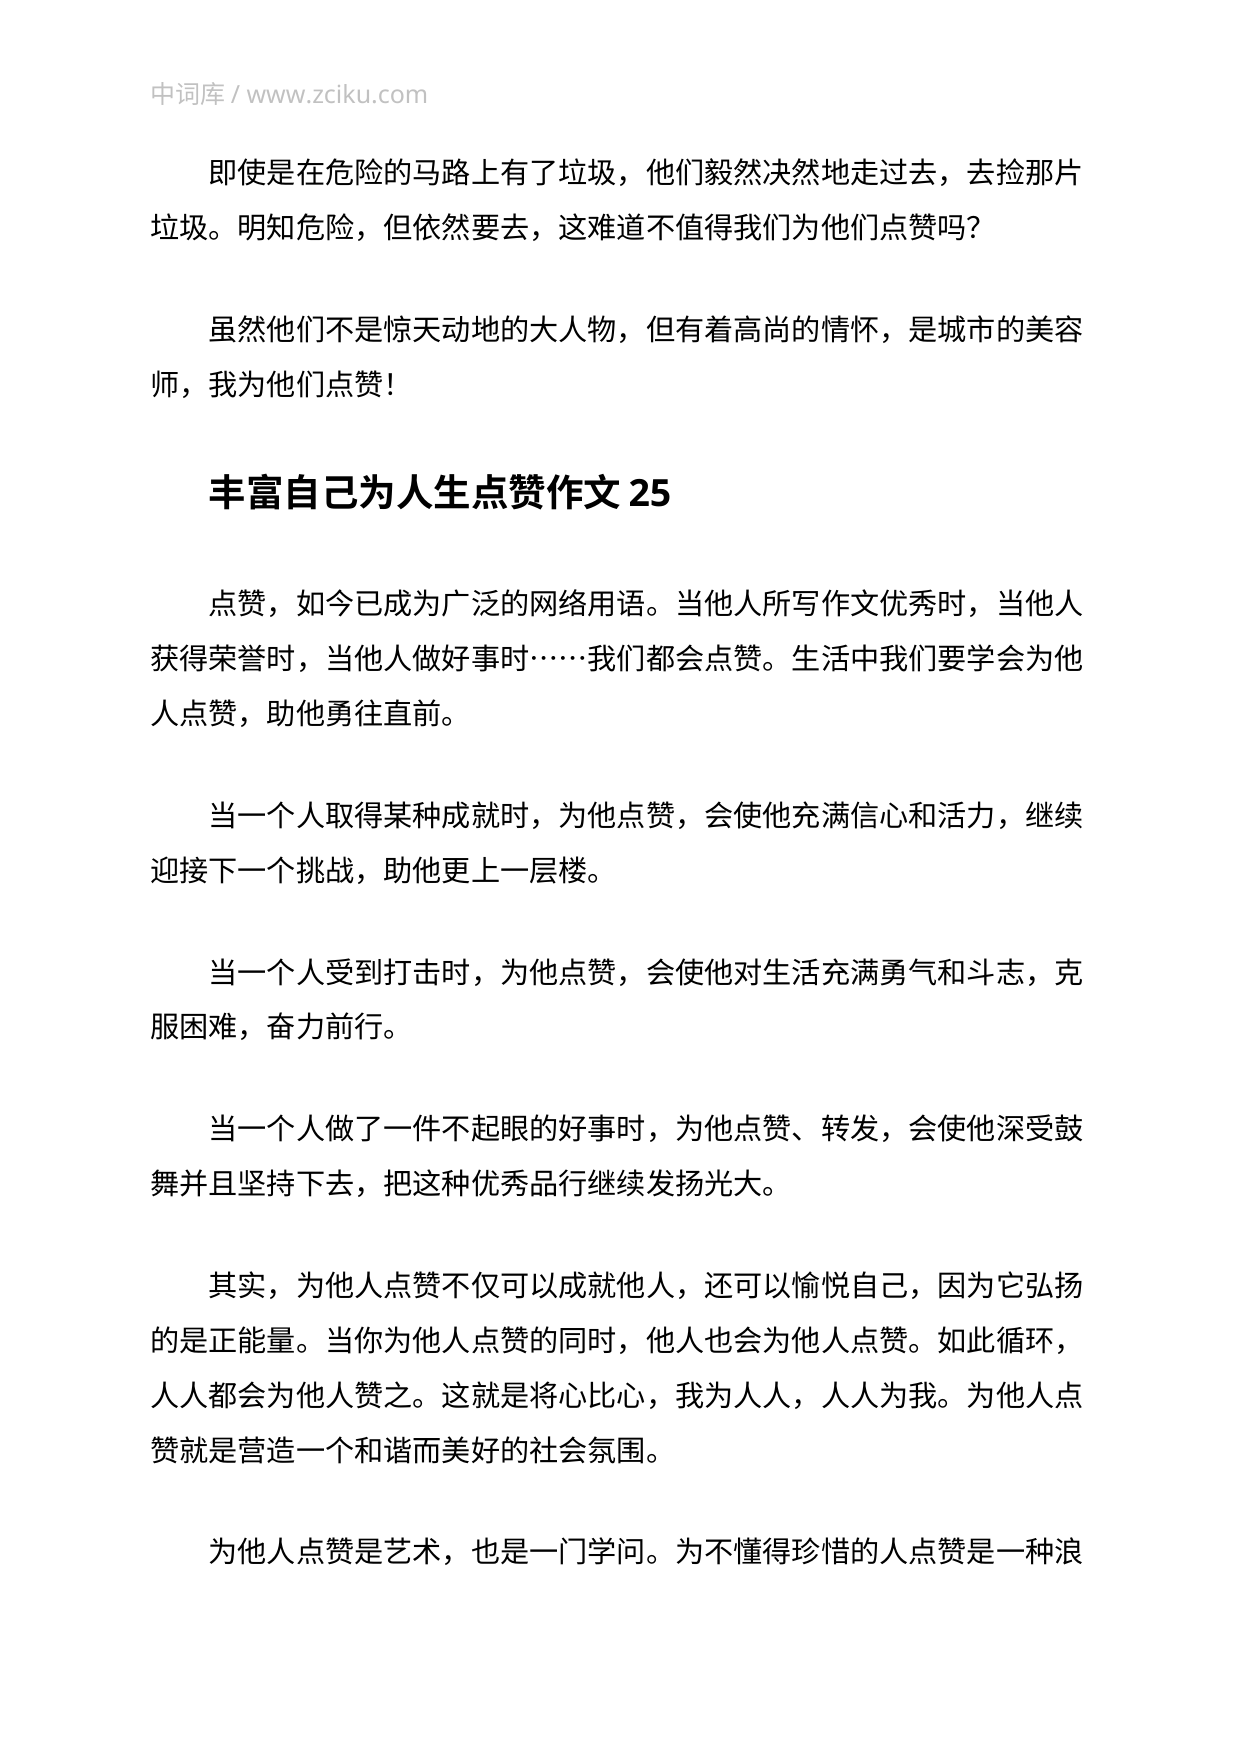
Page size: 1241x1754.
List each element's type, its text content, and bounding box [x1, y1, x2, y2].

text 当一个人取得某种成就时，为他点赞，会使他充满信心和活力，继续迎接下一个挑战，助他更上一层楼。 [150, 792, 1090, 890]
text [150, 1529, 1090, 1571]
text 丰富自己为人生点赞作文25 [150, 463, 1090, 518]
text 虽然他们不是惊天动地的大人物，但有着高尚的情怀，是城市的美容师，我为他们点赞！ [150, 307, 1090, 404]
text 点赞，如今已成为广泛的网络用语。当他人所写作文优秀时，当他人获得荣誉时，当他人做好事时……我们都会点赞。生活中我们要学会为他人点赞，助他勇往直前。 [150, 581, 1090, 733]
text 其实，为他人点赞不仅可以成就他人，还可以愉悦自己，因为它弘扬的是正能量。当你为他人点赞的同时，他人也会为他人点赞。如此循环，人人都会为他人赞之。这就是将心比心，我为人人，人人为我。为他人点赞就是营造一个和谐而美好的社会氛围。 [150, 1262, 1090, 1469]
text 当一个人受到打击时，为他点赞，会使他对生活充满勇气和斗志，克服困难，奋力前行。 [150, 949, 1090, 1046]
text 当一个人做了一件不起眼的好事时，为他点赞、转发，会使他深受鼓舞并且坚持下去，把这种优秀品行继续发扬光大。 [150, 1106, 1090, 1203]
text 即使是在危险的马路上有了垃圾，他们毅然决然地走过去，去捡那片垃圾。明知危险，但依然要去，这难道不值得我们为他们点赞吗？ [150, 150, 1090, 247]
